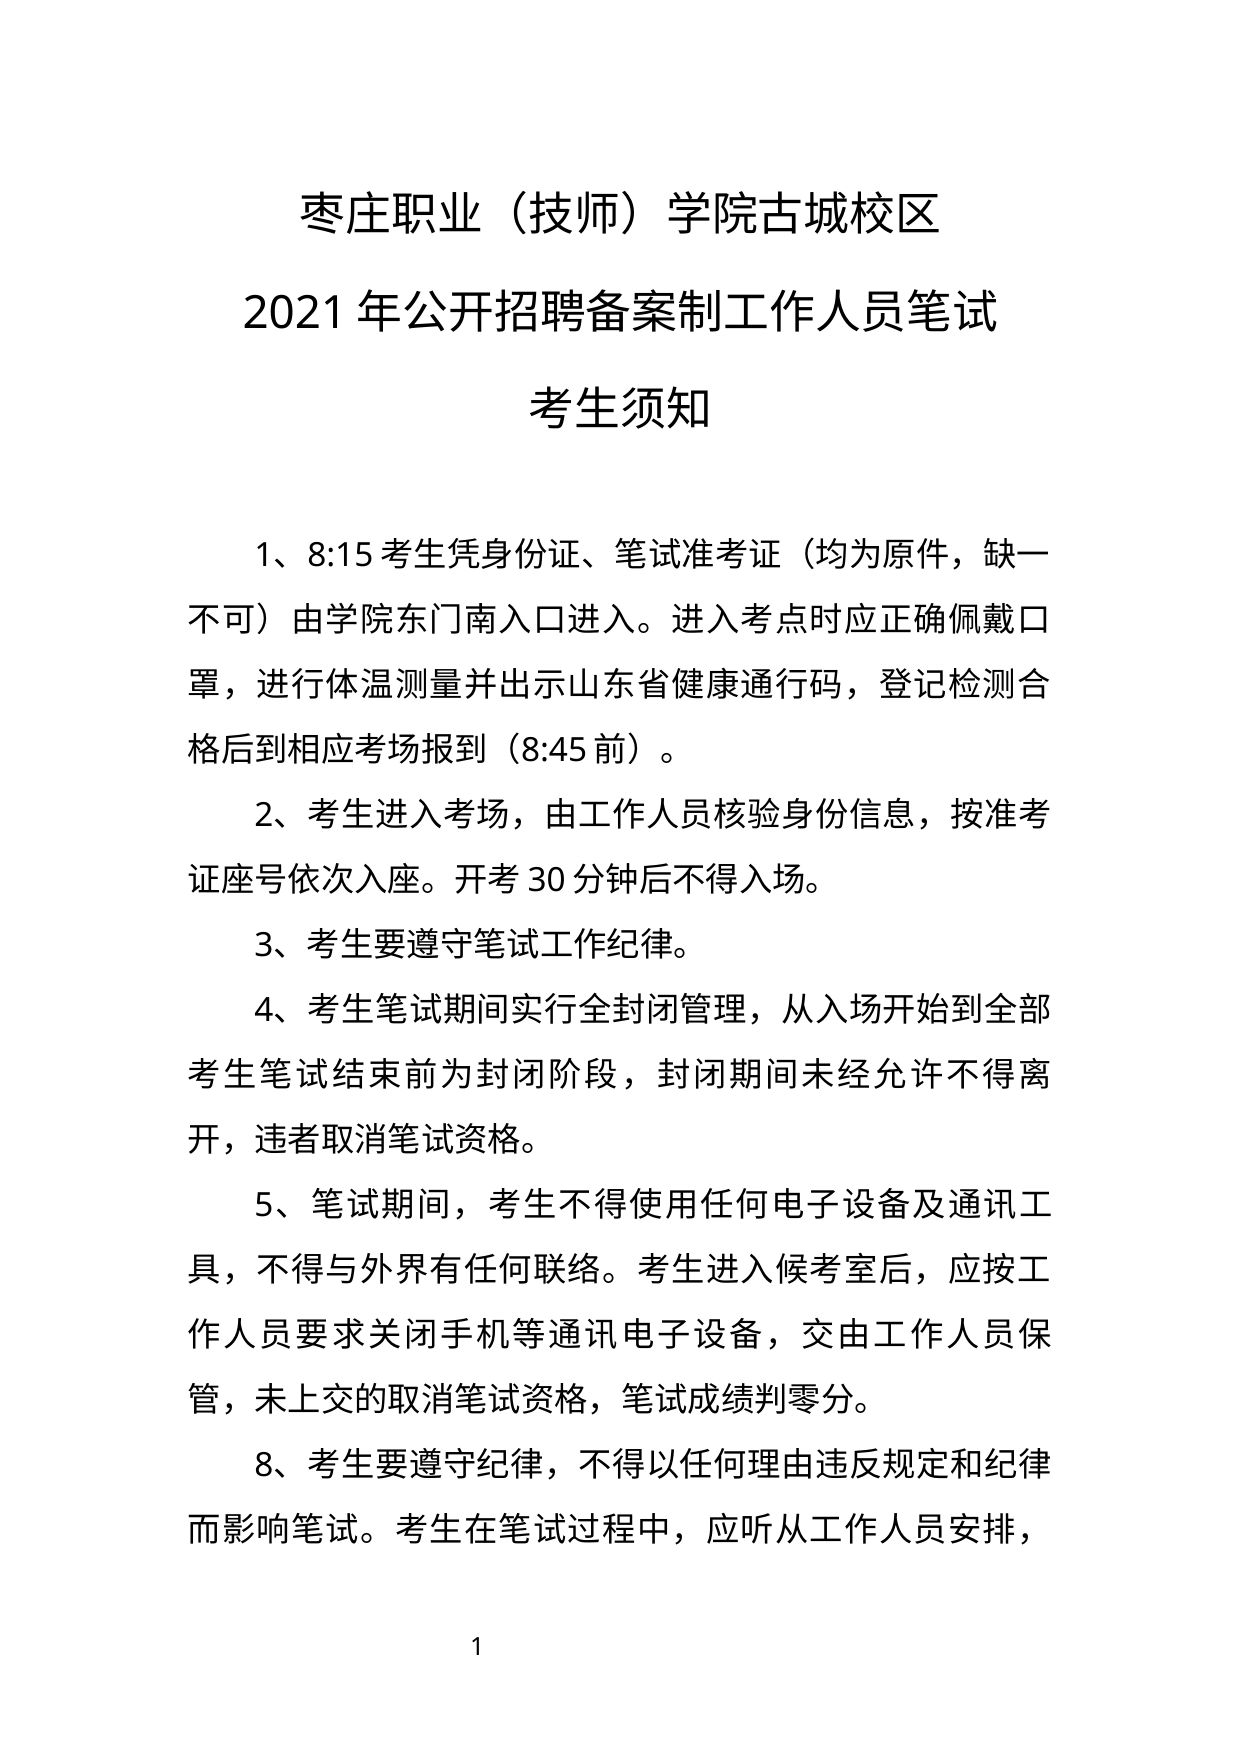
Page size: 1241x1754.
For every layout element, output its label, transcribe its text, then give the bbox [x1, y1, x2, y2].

text 枣庄职业（技师）学院古城校区 [187, 162, 1053, 259]
list 5、笔试期间，考生不得使用任何电子设备及通讯工具，不得与外界有任何联络。考生进入候考室后，应按工作人员要求关闭手机等通讯电子设备，交由工作人员保管，未上交的取消笔试资格，笔试成绩判零分。 [187, 1169, 1053, 1429]
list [187, 1429, 1053, 1559]
list 1、8:15考生凭身份证、笔试准考证（均为原件，缺一不可）由学院东门南入口进入。进入考点时应正确佩戴口罩，进行体温测量并出示山东省健康通行码，登记检测合格后到相应考场报到（8:45前）。 [187, 519, 1053, 779]
text 考生须知 [187, 357, 1053, 454]
list 3、考生要遵守笔试工作纪律。 [187, 909, 1053, 974]
list 4、考生笔试期间实行全封闭管理，从入场开始到全部考生笔试结束前为封闭阶段，封闭期间未经允许不得离开，违者取消笔试资格。 [187, 974, 1053, 1169]
text 2021年公开招聘备案制工作人员笔试 [187, 259, 1053, 357]
list 2、考生进入考场，由工作人员核验身份信息，按准考证座号依次入座。开考30分钟后不得入场。 [187, 779, 1053, 909]
